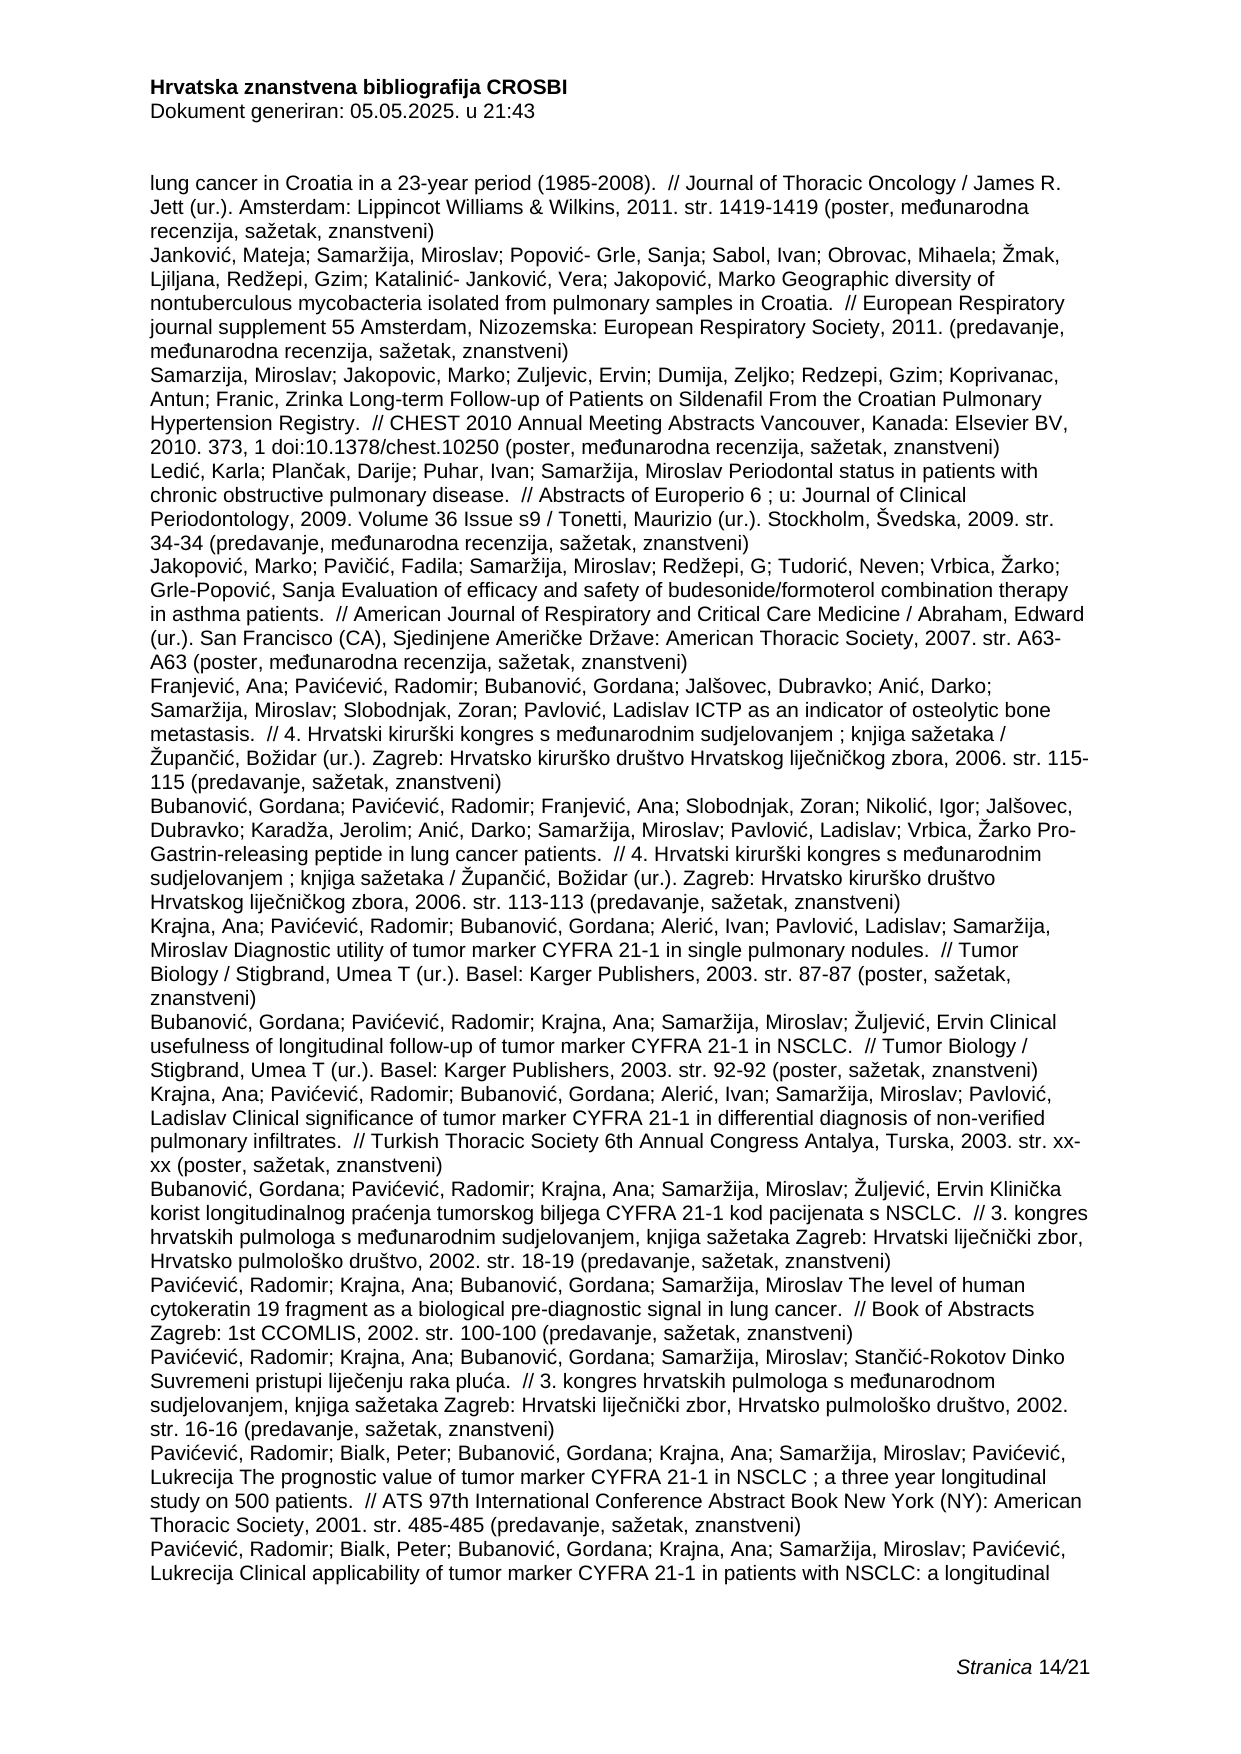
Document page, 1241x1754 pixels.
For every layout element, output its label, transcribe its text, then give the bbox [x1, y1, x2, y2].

text Pavićević, Radomir; Krajna, Ana; Bubanović, Gordana; Samaržija, Miroslav; Stančić-Rokotov Dinko [150, 1345, 1090, 1441]
text Bubanović, Gordana; Pavićević, Radomir; Krajna, Ana; Samaržija, Miroslav; Žuljević, Ervin [150, 1009, 1090, 1081]
text Ledić, Karla; Plančak, Darije; Puhar, Ivan; Samaržija, Miroslav [150, 458, 1090, 554]
text Jakopović, Marko; Pavičić, Fadila; Samaržija, Miroslav; Redžepi, G; Tudorić, Neven; Vrbica, Žarko; Grle-Popović, Sanja [150, 554, 1090, 674]
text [150, 1441, 1090, 1537]
text Franjević, Ana; Pavićević, Radomir; Bubanović, Gordana; Jalšovec, Dubravko; Anić, Darko; Samaržija, Miroslav; Slobodnjak, Zoran; Pavlović, Ladislav [150, 674, 1090, 794]
text Bubanović, Gordana; Pavićević, Radomir; Franjević, Ana; Slobodnjak, Zoran; Nikolić, Igor; Jalšovec, Dubravko; Karadža, Jerolim; Anić, Darko; Samaržija, Miroslav; Pavlović, Ladislav; Vrbica, Žarko [150, 794, 1090, 914]
text Pavićević, Radomir; Krajna, Ana; Bubanović, Gordana; Samaržija, Miroslav [150, 1273, 1090, 1345]
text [150, 171, 1090, 243]
text Bubanović, Gordana; Pavićević, Radomir; Krajna, Ana; Samaržija, Miroslav; Žuljević, Ervin [150, 1177, 1090, 1273]
text Krajna, Ana; Pavićević, Radomir; Bubanović, Gordana; Alerić, Ivan; Pavlović, Ladislav; Samaržija, Miroslav [150, 914, 1090, 1009]
text Samarzija, Miroslav; Jakopovic, Marko; Zuljevic, Ervin; Dumija, Zeljko; Redzepi, Gzim; Koprivanac, Antun; Franic, Zrinka [150, 363, 1090, 458]
text Janković, Mateja; Samaržija, Miroslav; Popović- Grle, Sanja; Sabol, Ivan; Obrovac, Mihaela; Žmak, Ljiljana, Redžepi, Gzim; Katalinić- Janković, Vera; Jakopović, Marko [150, 243, 1090, 363]
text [150, 1537, 1090, 1584]
text Krajna, Ana; Pavićević, Radomir; Bubanović, Gordana; Alerić, Ivan; Samaržija, Miroslav; Pavlović, Ladislav [150, 1081, 1090, 1177]
